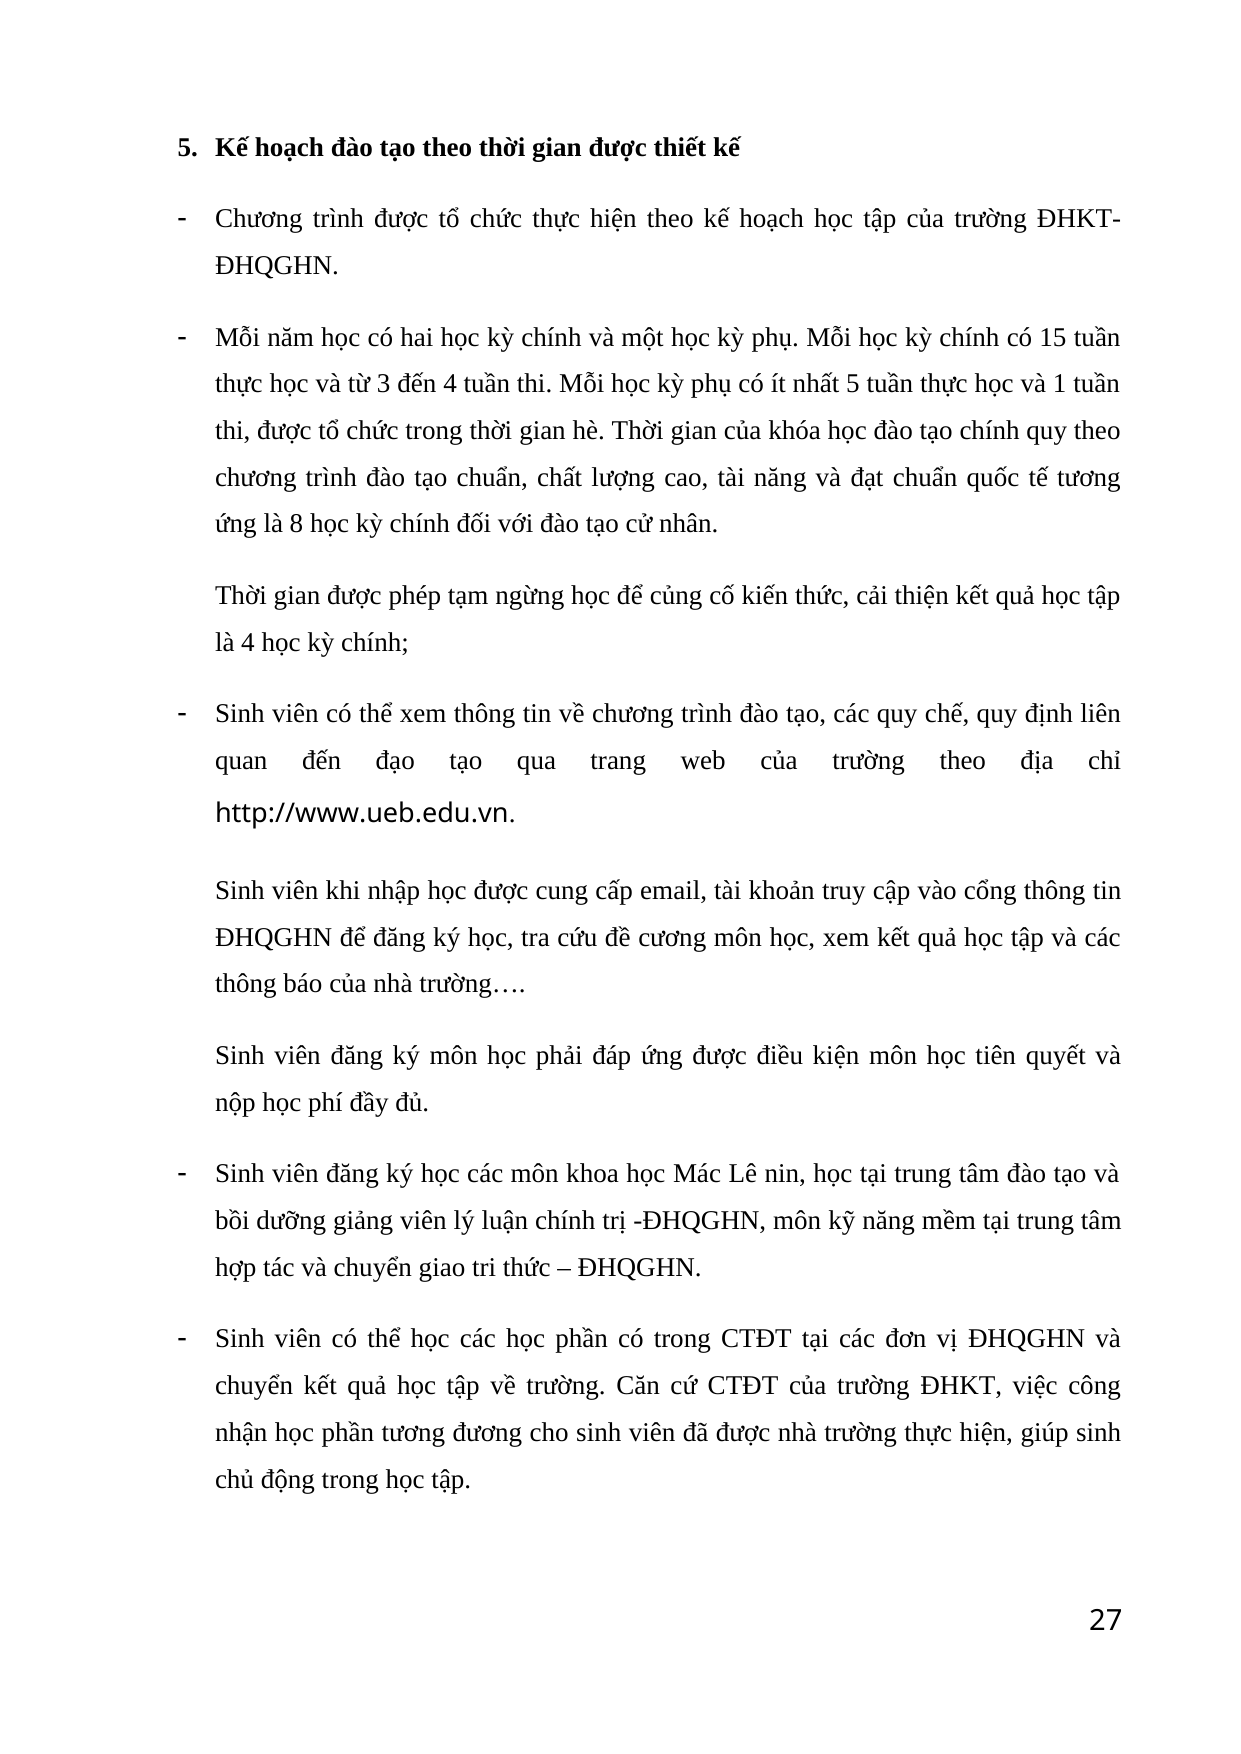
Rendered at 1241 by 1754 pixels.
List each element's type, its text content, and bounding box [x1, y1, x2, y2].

text Sinh viên đăng ký môn học phải đáp ứng được điều kiện môn học tiên quyết và nộp học phí đầy đủ. [215, 1039, 1122, 1117]
list Sinh viên có thể xem thông tin về chương trình đào tạo, các quy chế, quy định liên quan đến đạo tạo qua trang web của trường theo địa chỉ http://www.ueb.edu.vn. [177, 697, 1122, 831]
list Chương trình được tổ chức thực hiện theo kế hoạch học tập của trường ĐHKT-ĐHQGHN. [177, 202, 1122, 280]
list Sinh viên đăng ký học các môn khoa học Mác Lê nin, học tại trung tâm đào tạo và bồi dưỡng giảng viên lý luận chính trị -ĐHQGHN, môn kỹ năng mềm tại trung tâm hợp tác và chuyển giao tri thức – ĐHQGHN. [177, 1157, 1122, 1282]
text Thời gian được phép tạm ngừng học để củng cố kiến thức, cải thiện kết quả học tập là 4 học kỳ chính; [215, 579, 1122, 657]
list Sinh viên có thể học các học phần có trong CTĐT tại các đơn vị ĐHQGHN và chuyển kết quả học tập về trường. Căn cứ CTĐT của trường ĐHKT, việc công nhận học phần tương đương cho sinh viên đã được nhà trường thực hiện, giúp sinh chủ động trong học tập. [177, 1323, 1122, 1494]
text Sinh viên khi nhập học được cung cấp email, tài khoản truy cập vào cổng thông tin ĐHQGHN để đăng ký học, tra cứu đề cương môn học, xem kết quả học tập và các thông báo của nhà trường…. [215, 874, 1122, 999]
list Mỗi năm học có hai học kỳ chính và một học kỳ phụ. Mỗi học kỳ chính có 15 tuần thực học và từ 3 đến 4 tuần thi. Mỗi học kỳ phụ có ít nhất 5 tuần thực học và 1 tuần thi, được tổ chức trong thời gian hè. Thời gian của khóa học đào tạo chính quy theo chương trình đào tạo chuẩn, chất lượng cao, tài năng và đạt chuẩn quốc tế tương ứng là 8 học kỳ chính đối với đào tạo cử nhân. [177, 321, 1122, 539]
subtitle Kế hoạch đào tạo theo thời gian được thiết kế [177, 131, 1122, 162]
